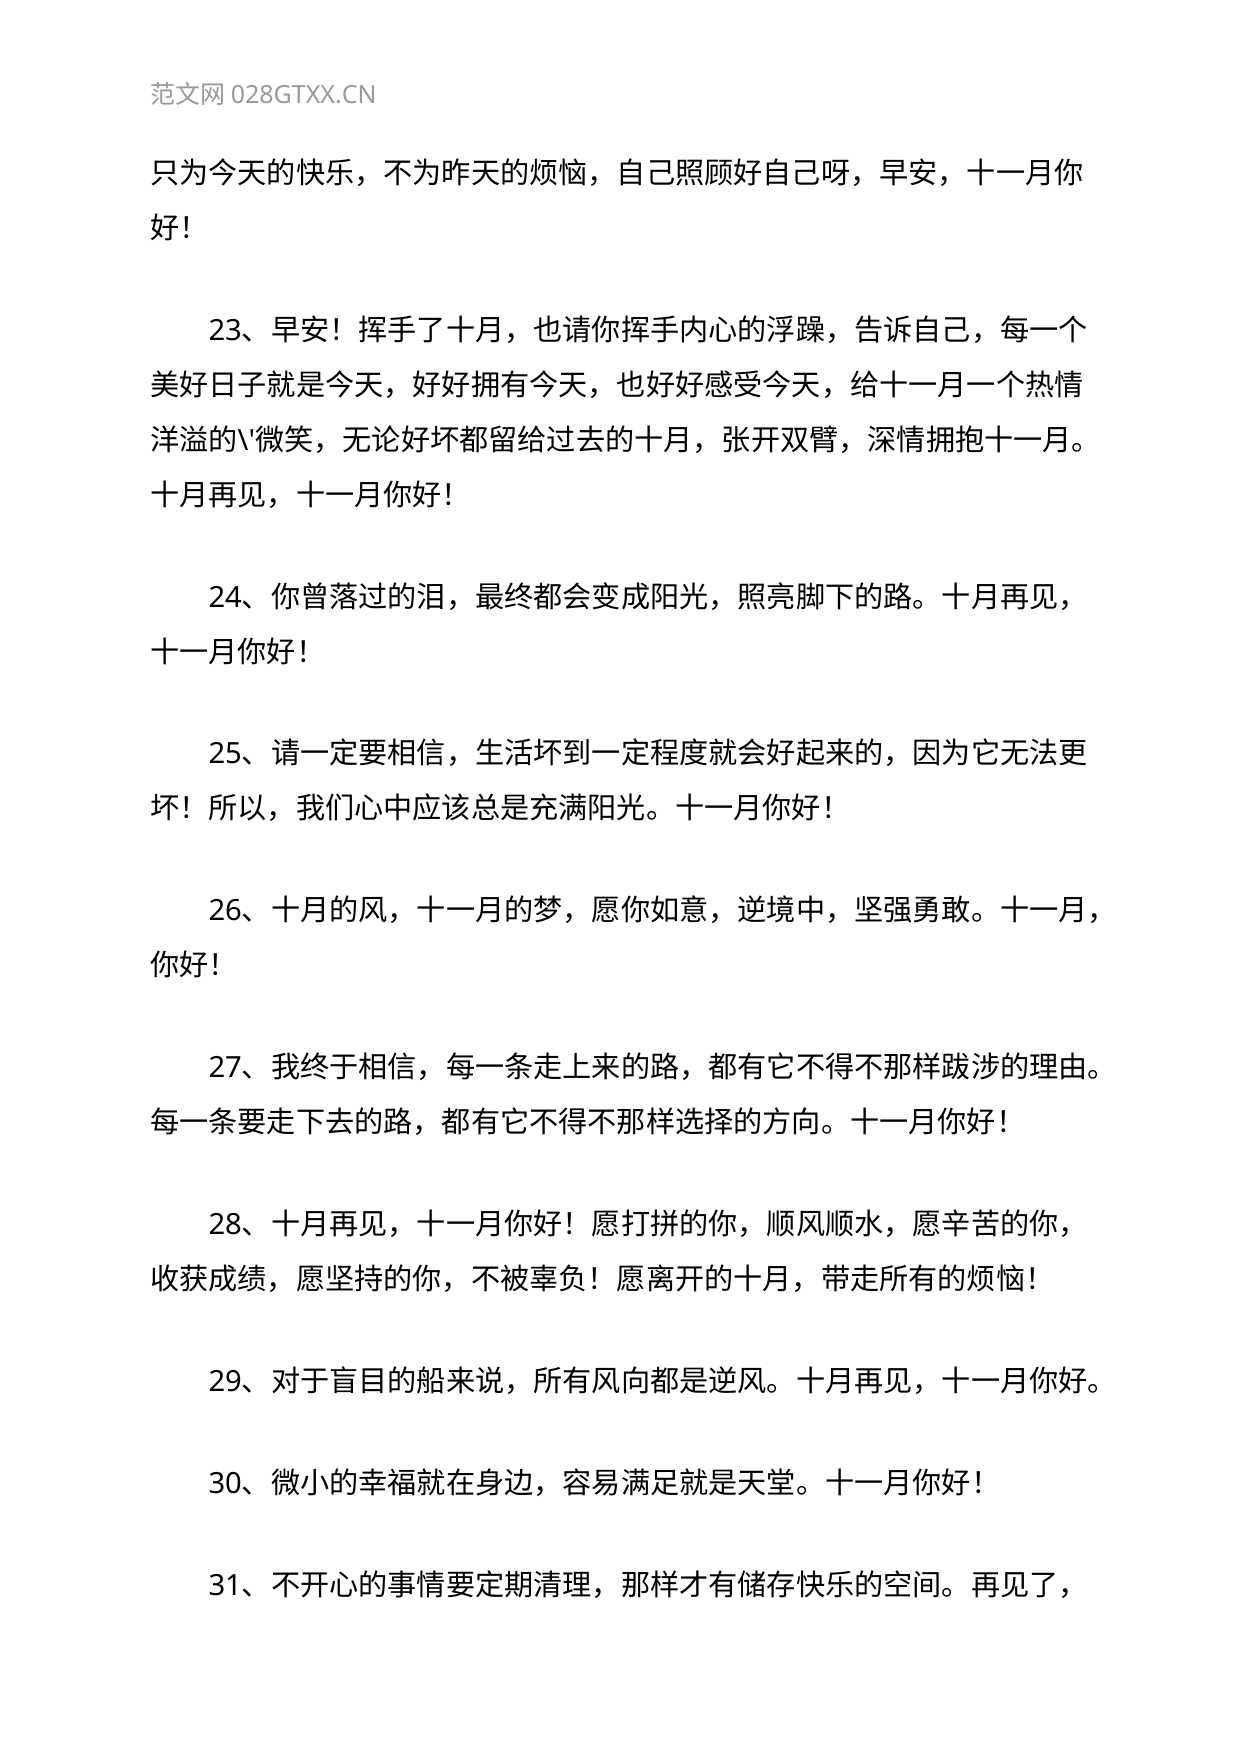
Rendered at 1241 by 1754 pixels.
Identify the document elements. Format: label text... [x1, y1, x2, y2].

text 23、早安！挥手了十月，也请你挥手内心的浮躁，告诉自己，每一个美好日子就是今天，好好拥有今天，也好好感受今天，给十一月一个热情洋溢的\'微笑，无论好坏都留给过去的十月，张开双臂，深情拥抱十一月。十月再见，十一月你好！ [150, 307, 1090, 514]
text 24、你曾落过的泪，最终都会变成阳光，照亮脚下的路。十月再见，十一月你好！ [150, 573, 1090, 671]
text 29、对于盲目的船来说，所有风向都是逆风。十月再见，十一月你好。 [150, 1357, 1090, 1399]
text 28、十月再见，十一月你好！愿打拼的你，顺风顺水，愿辛苦的你，收获成绩，愿坚持的你，不被辜负！愿离开的十月，带走所有的烦恼！ [150, 1200, 1090, 1298]
text 27、我终于相信，每一条走上来的路，都有它不得不那样跋涉的理由。每一条要走下去的路，都有它不得不那样选择的方向。十一月你好！ [150, 1044, 1090, 1141]
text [150, 150, 1090, 247]
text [150, 1561, 1090, 1603]
text 30、微小的幸福就在身边，容易满足就是天堂。十一月你好！ [150, 1459, 1090, 1502]
text 26、十月的风，十一月的梦，愿你如意，逆境中，坚强勇敢。十一月，你好！ [150, 887, 1090, 984]
text 25、请一定要相信，生活坏到一定程度就会好起来的，因为它无法更坏！所以，我们心中应该总是充满阳光。十一月你好！ [150, 730, 1090, 827]
